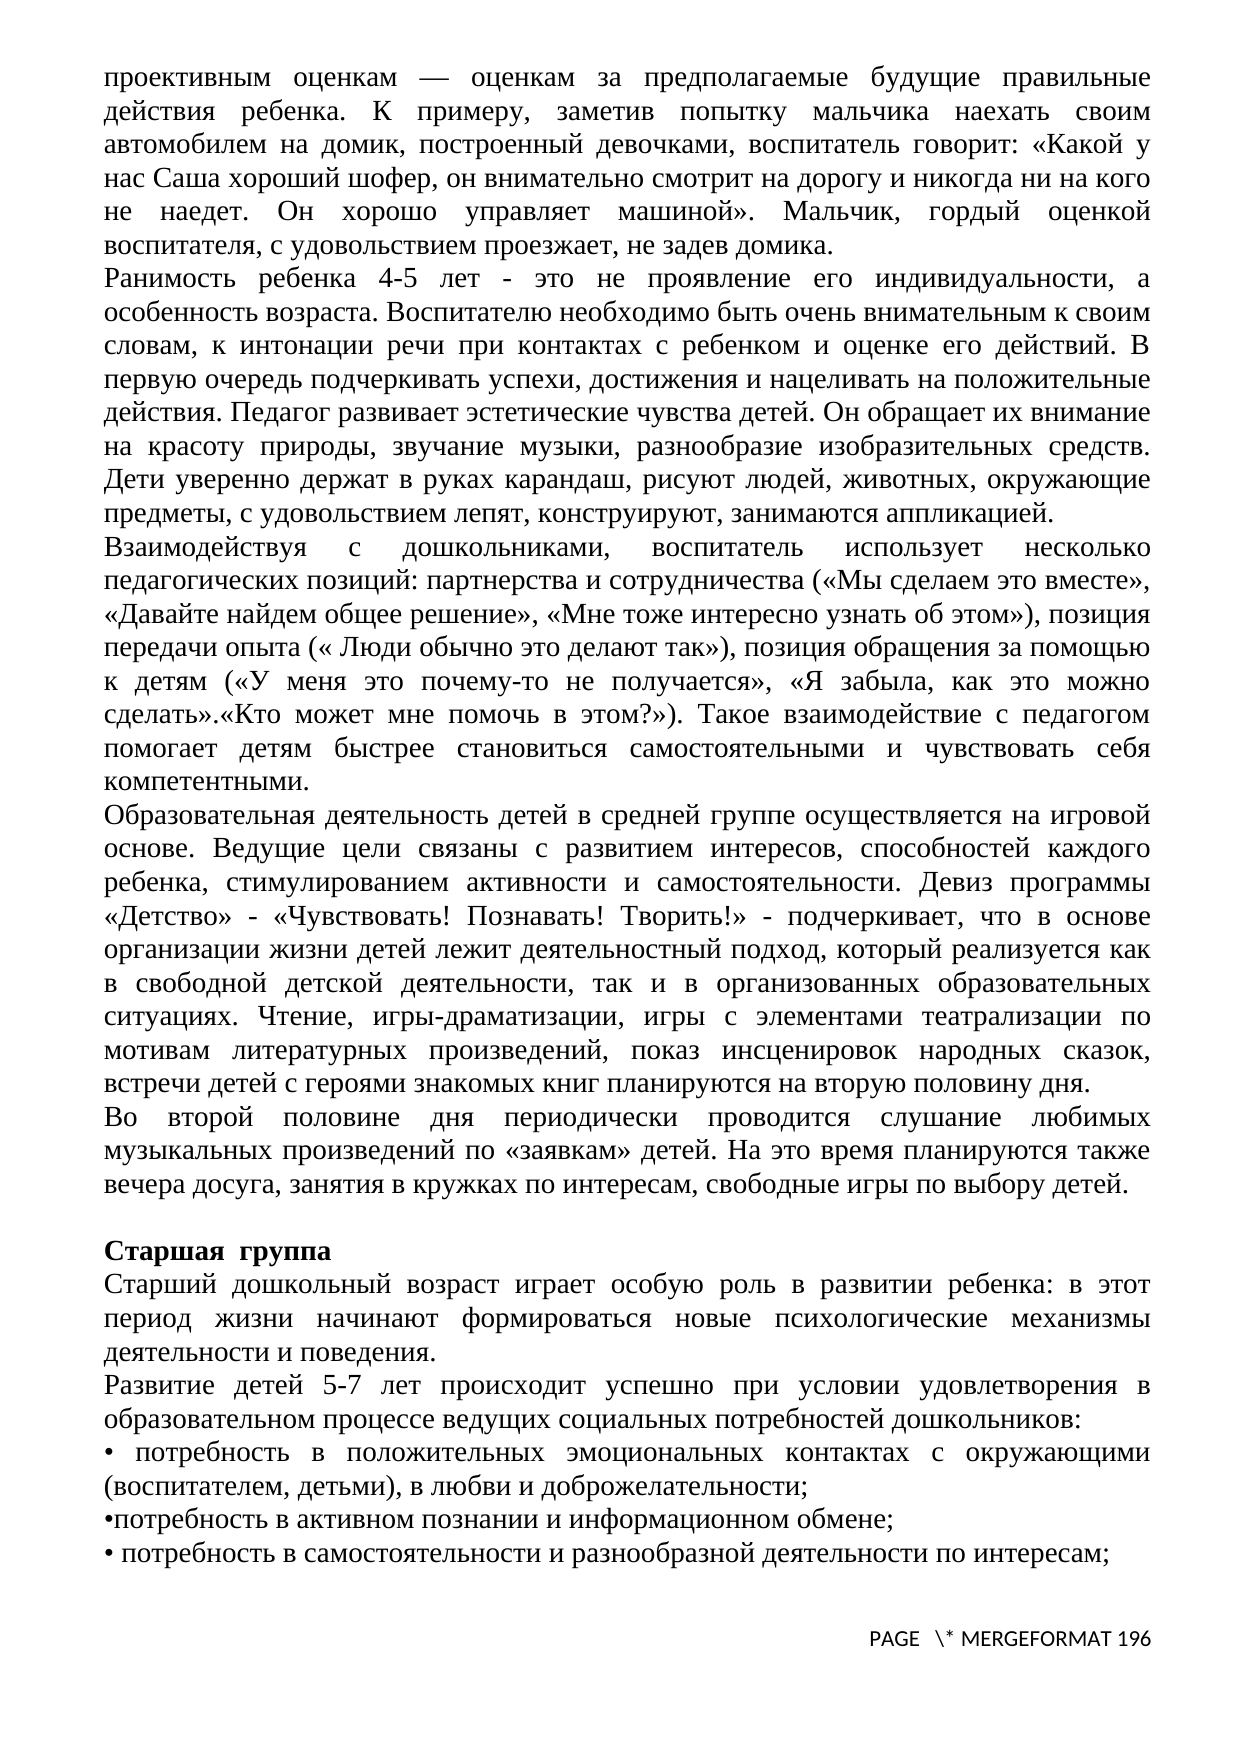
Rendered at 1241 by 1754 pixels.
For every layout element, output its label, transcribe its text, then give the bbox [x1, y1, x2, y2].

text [103, 59, 1152, 260]
text Старший дошкольный возраст играет особую роль в развитии ребенка: в этот период жизни начинают формироваться новые психологические механизмы деятельности и поведения. [103, 1267, 1152, 1367]
text Образовательная деятельность детей в средней группе осуществляется на игровой основе. Ведущие цели связаны с развитием интересов, способностей каждого ребенка, стимулированием активности и самостоятельности. Девиз программы «Детство» - «Чувствовать! Познавать! Творить!» - подчеркивает, что в основе организации жизни детей лежит деятельностный подход, который реализуется как в свободной детской деятельности, так и в организованных образовательных ситуациях. Чтение, игры-драматизации, игры с элементами театрализации по мотивам литературных произведений, показ инсценировок народных сказок, встречи детей с героями знакомых книг планируются на вторую половину дня. [103, 797, 1152, 1099]
text Развитие детей 5-7 лет происходит успешно при условии удовлетворения в образовательном процессе ведущих социальных потребностей дошкольников: [103, 1367, 1152, 1434]
text •потребность в активном познании и информационном обмене; [103, 1501, 1152, 1535]
text Во второй половине дня периодически проводится слушание любимых музыкальных произведений по «заявкам» детей. На это время планируются также вечера досуга, занятия в кружках по интересам, свободные игры по выбору детей. [103, 1099, 1152, 1199]
text • потребность в положительных эмоциональных контактах с окружающими (воспитателем, детьми), в любви и доброжелательности; [103, 1434, 1152, 1501]
text Ранимость ребенка 4-5 лет - это не проявление его индивидуальности, а особенность возраста. Воспитателю необходимо быть очень внимательным к своим словам, к интонации речи при контактах с ребенком и оценке его действий. В первую очередь подчеркивать успехи, достижения и нацеливать на положительные действия. Педагог развивает эстетические чувства детей. Он обращает их внимание на красоту природы, звучание музыки, разнообразие изобразительных средств. Дети уверенно держат в руках карандаш, рисуют людей, животных, окружающие предметы, с удовольствием лепят, конструируют, занимаются аппликацией. [103, 260, 1152, 529]
text • потребность в самостоятельности и разнообразной деятельности по интересам; [103, 1535, 1152, 1568]
text Старшая группа [103, 1233, 1152, 1267]
text Взаимодействуя с дошкольниками, воспитатель использует несколько педагогических позиций: партнерства и сотрудничества («Мы сделаем это вместе», «Давайте найдем общее решение», «Мне тоже интересно узнать об этом»), позиция передачи опыта (« Люди обычно это делают так»), позиция обращения за помощью к детям («У меня это почему-то не получается», «Я забыла, как это можно сделать».«Кто может мне помочь в этом?»). Такое взаимодействие с педагогом помогает детям быстрее становиться самостоятельными и чувствовать себя компетентными. [103, 529, 1152, 797]
